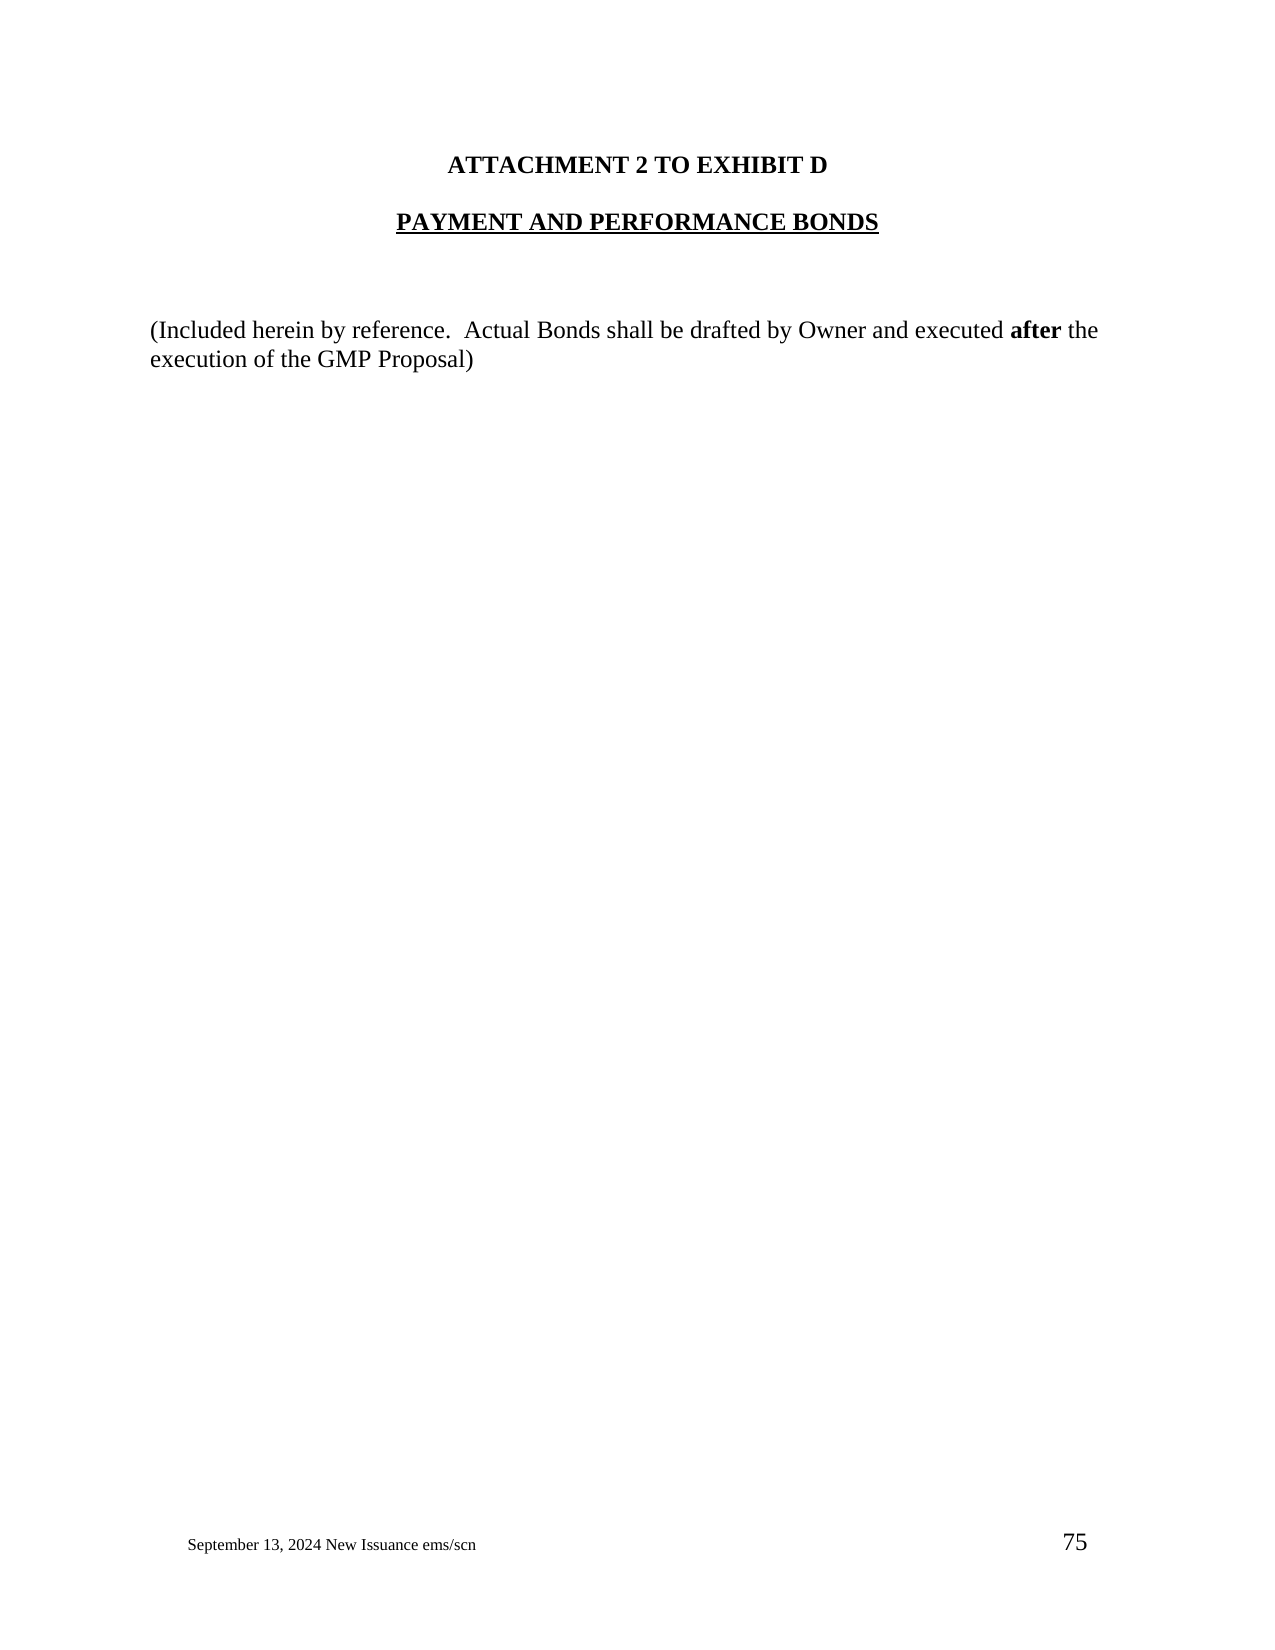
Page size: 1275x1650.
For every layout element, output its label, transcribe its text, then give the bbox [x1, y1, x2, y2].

text PAYMENT AND PERFORMANCE BONDS [150, 207, 1125, 236]
text (Included herein by reference. Actual Bonds shall be drafted by Owner and executed after the execution of the GMP Proposal) [150, 315, 1125, 373]
text ATTACHMENT 2 TO EXHIBIT D [150, 150, 1125, 179]
